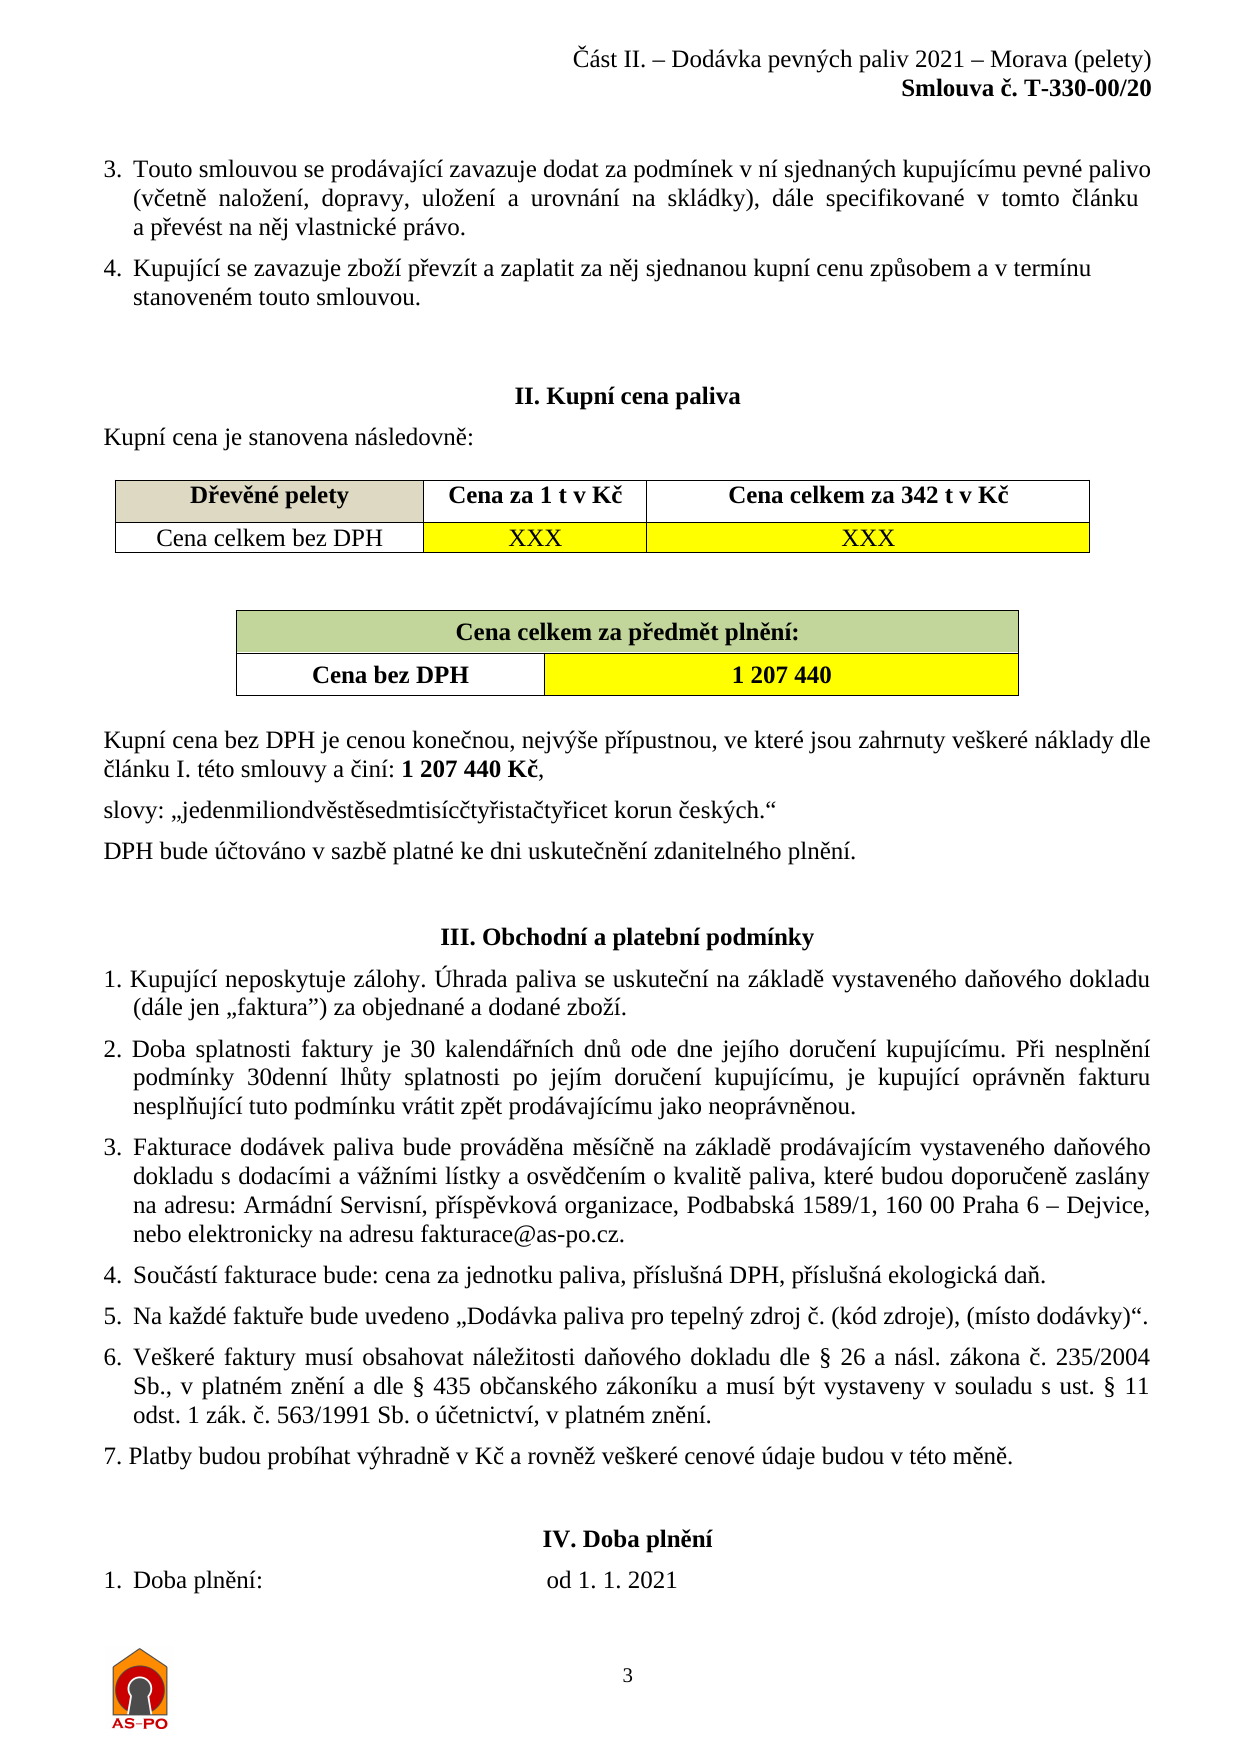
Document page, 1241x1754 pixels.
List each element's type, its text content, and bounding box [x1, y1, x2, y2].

text 6. Veškeré faktury musí obsahovat náležitosti daňového dokladu dle § 26 a násl. zákona č. 235/2004 Sb., v platném znění a dle § 435 občanského zákoníku a musí být vystaveny v souladu s ust. § 11 odst. 1 zák. č. 563/1991 Sb. o účetnictví, v platném znění. [103, 1342, 1152, 1429]
table_cell Cena bez DPH [237, 654, 544, 695]
text II. Kupní cena paliva [103, 381, 1152, 409]
table_cell 1 207 440 [545, 654, 1018, 695]
text IV. Doba plnění [103, 1524, 1152, 1552]
list Touto smlouvou se prodávající zavazuje dodat za podmínek v ní sjednaných kupujícímu pevné palivo (včetně naložení, dopravy, uložení a urovnání na skládky), dále specifikované v tomto článku a převést na něj vlastnické právo. [103, 154, 1152, 241]
text DPH bude účtováno v sazbě platné ke dni uskutečnění zdanitelného plnění. [103, 836, 1152, 865]
list Doba plnění: od 1. 1. 2021 [103, 1565, 1152, 1594]
table_header Cena celkem za předmět plnění: [237, 611, 1018, 652]
table_header Cena celkem za 342 t v Kč [647, 481, 1089, 522]
text Kupní cena bez DPH je cenou konečnou, nejvýše přípustnou, ve které jsou zahrnuty veškeré náklady dle článku I. této smlouvy a činí: 1 207 440 Kč, [103, 725, 1152, 782]
text III. Obchodní a platební podmínky [103, 922, 1152, 951]
text 4. Součástí fakturace bude: cena za jednotku paliva, příslušná DPH, příslušná ekologická daň. [103, 1260, 1152, 1289]
text 1. Kupující neposkytuje zálohy. Úhrada paliva se uskuteční na základě vystaveného daňového dokladu (dále jen „faktura”) za objednané a dodané zboží. [103, 964, 1152, 1021]
table_header Dřevěné pelety [116, 481, 423, 522]
text 3. Fakturace dodávek paliva bude prováděna měsíčně na základě prodávajícím vystaveného daňového dokladu s dodacími a vážními lístky a osvědčením o kvalitě paliva, které budou doporučeně zaslány na adresu: Armádní Servisní, příspěvková organizace, Podbabská 1589/1, 160 00 Praha 6 – Dejvice, nebo elektronicky na adresu fakturace@as-po.cz. [103, 1132, 1152, 1247]
table_cell XXX [647, 523, 1089, 552]
text 2. Doba splatnosti faktury je 30 kalendářních dnů ode dne jejího doručení kupujícímu. Při nesplnění podmínky 30denní lhůty splatnosti po jejím doručení kupujícímu, je kupující oprávněn fakturu nesplňující tuto podmínku vrátit zpět prodávajícímu jako neoprávněnou. [103, 1034, 1152, 1120]
picture [104, 1645, 175, 1729]
table_header Cena za 1 t v Kč [424, 481, 646, 522]
text Kupní cena je stanovena následovně: [103, 422, 1152, 451]
table_cell XXX [424, 523, 646, 552]
text slovy: „jedenmiliondvěstěsedmtisícčtyřistačtyřicet korun českých.“ [103, 795, 1152, 824]
text 7. Platby budou probíhat výhradně v Kč a rovněž veškeré cenové údaje budou v této měně. [103, 1441, 1152, 1470]
text 5. Na každé faktuře bude uvedeno „Dodávka paliva pro tepelný zdroj č. (kód zdroje), (místo dodávky)“. [103, 1301, 1152, 1330]
list Kupující se zavazuje zboží převzít a zaplatit za něj sjednanou kupní cenu způsobem a v termínu stanoveném touto smlouvou. [103, 253, 1152, 311]
table_cell Cena celkem bez DPH [116, 523, 423, 552]
